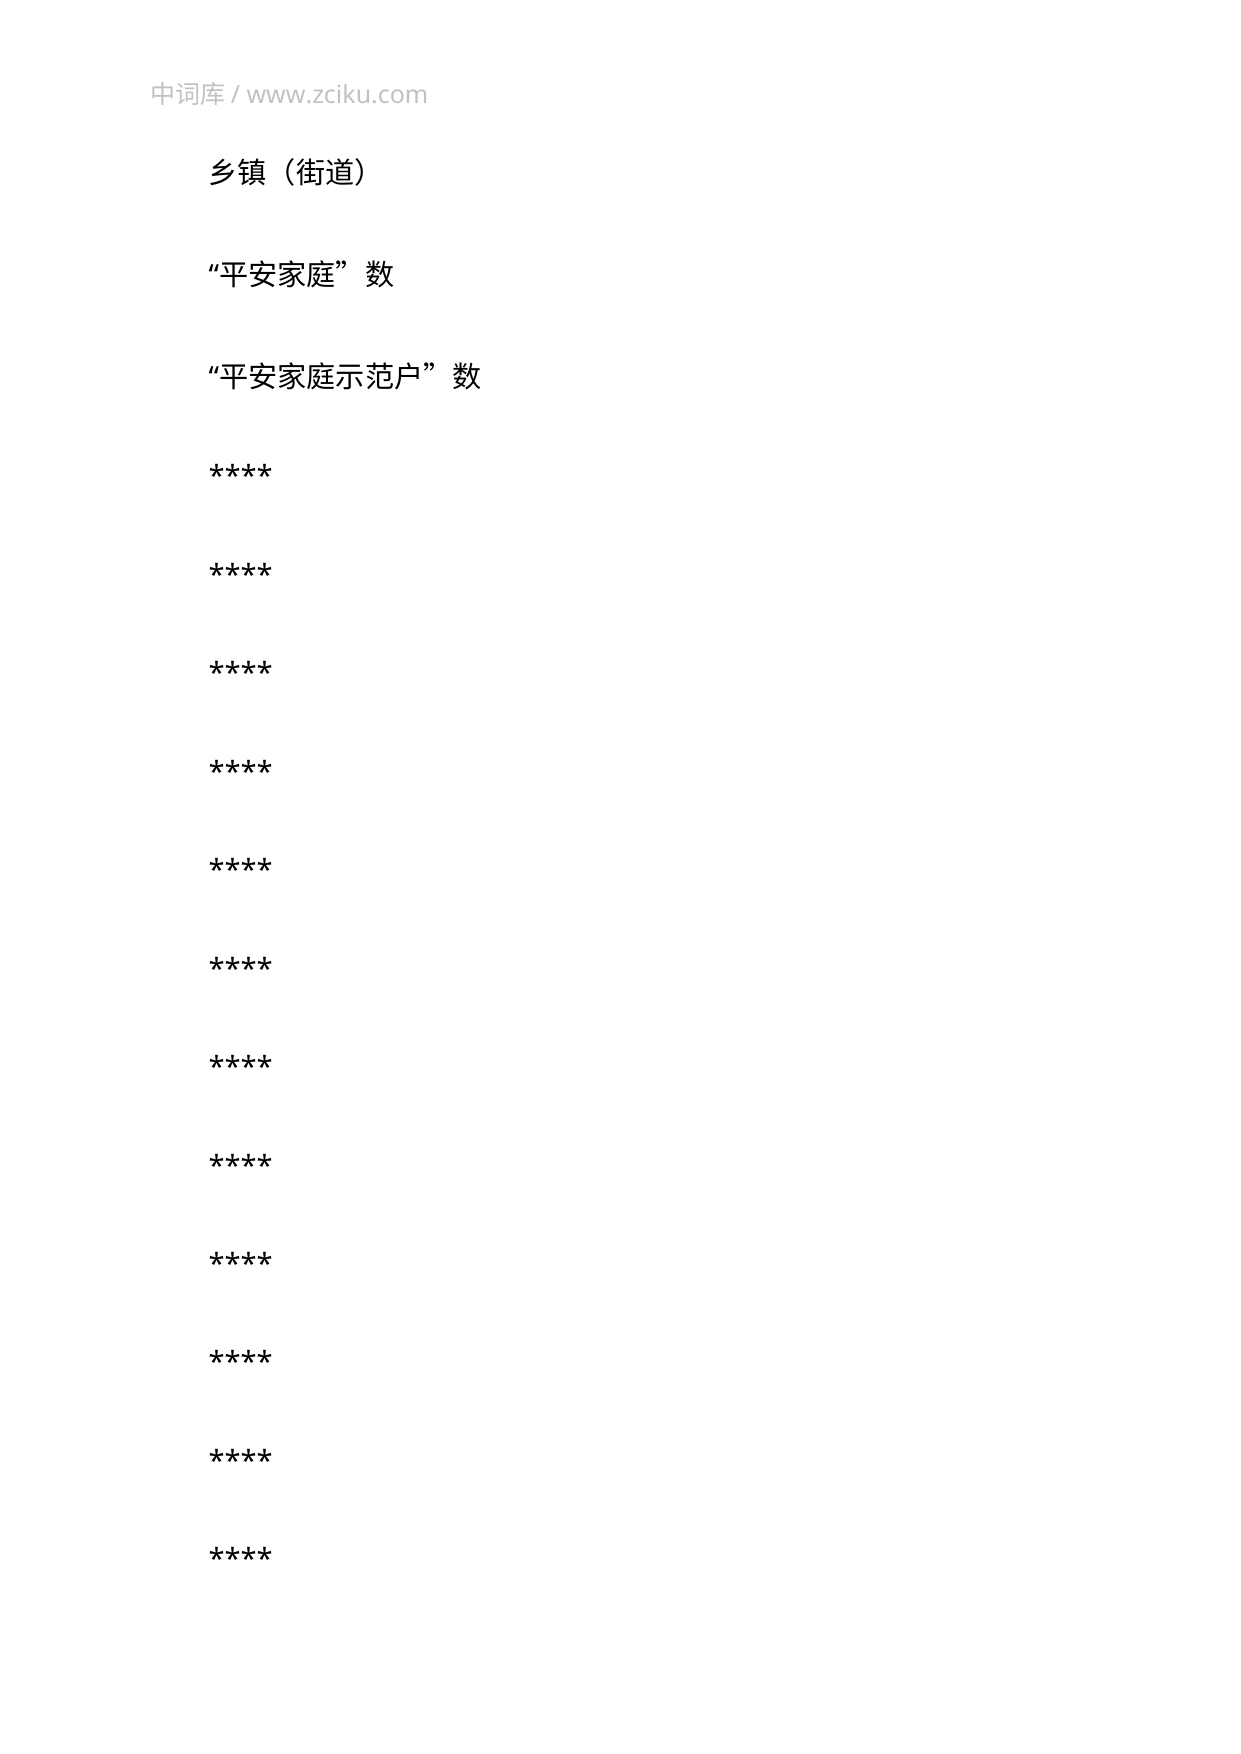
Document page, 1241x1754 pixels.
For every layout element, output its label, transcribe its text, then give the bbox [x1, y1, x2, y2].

text **** [150, 1243, 1090, 1283]
text “平安家庭”数 [150, 252, 1090, 294]
text **** [150, 456, 1090, 495]
text “平安家庭示范户”数 [150, 354, 1090, 396]
text **** [150, 1145, 1090, 1184]
text 乡镇（街道） [150, 150, 1090, 192]
text **** [150, 653, 1090, 692]
text **** [150, 1440, 1090, 1480]
text **** [150, 554, 1090, 594]
text **** [150, 1342, 1090, 1381]
text **** [150, 948, 1090, 988]
text **** [150, 1046, 1090, 1086]
text **** [150, 751, 1090, 791]
text **** [150, 849, 1090, 889]
text **** [150, 1538, 1090, 1578]
